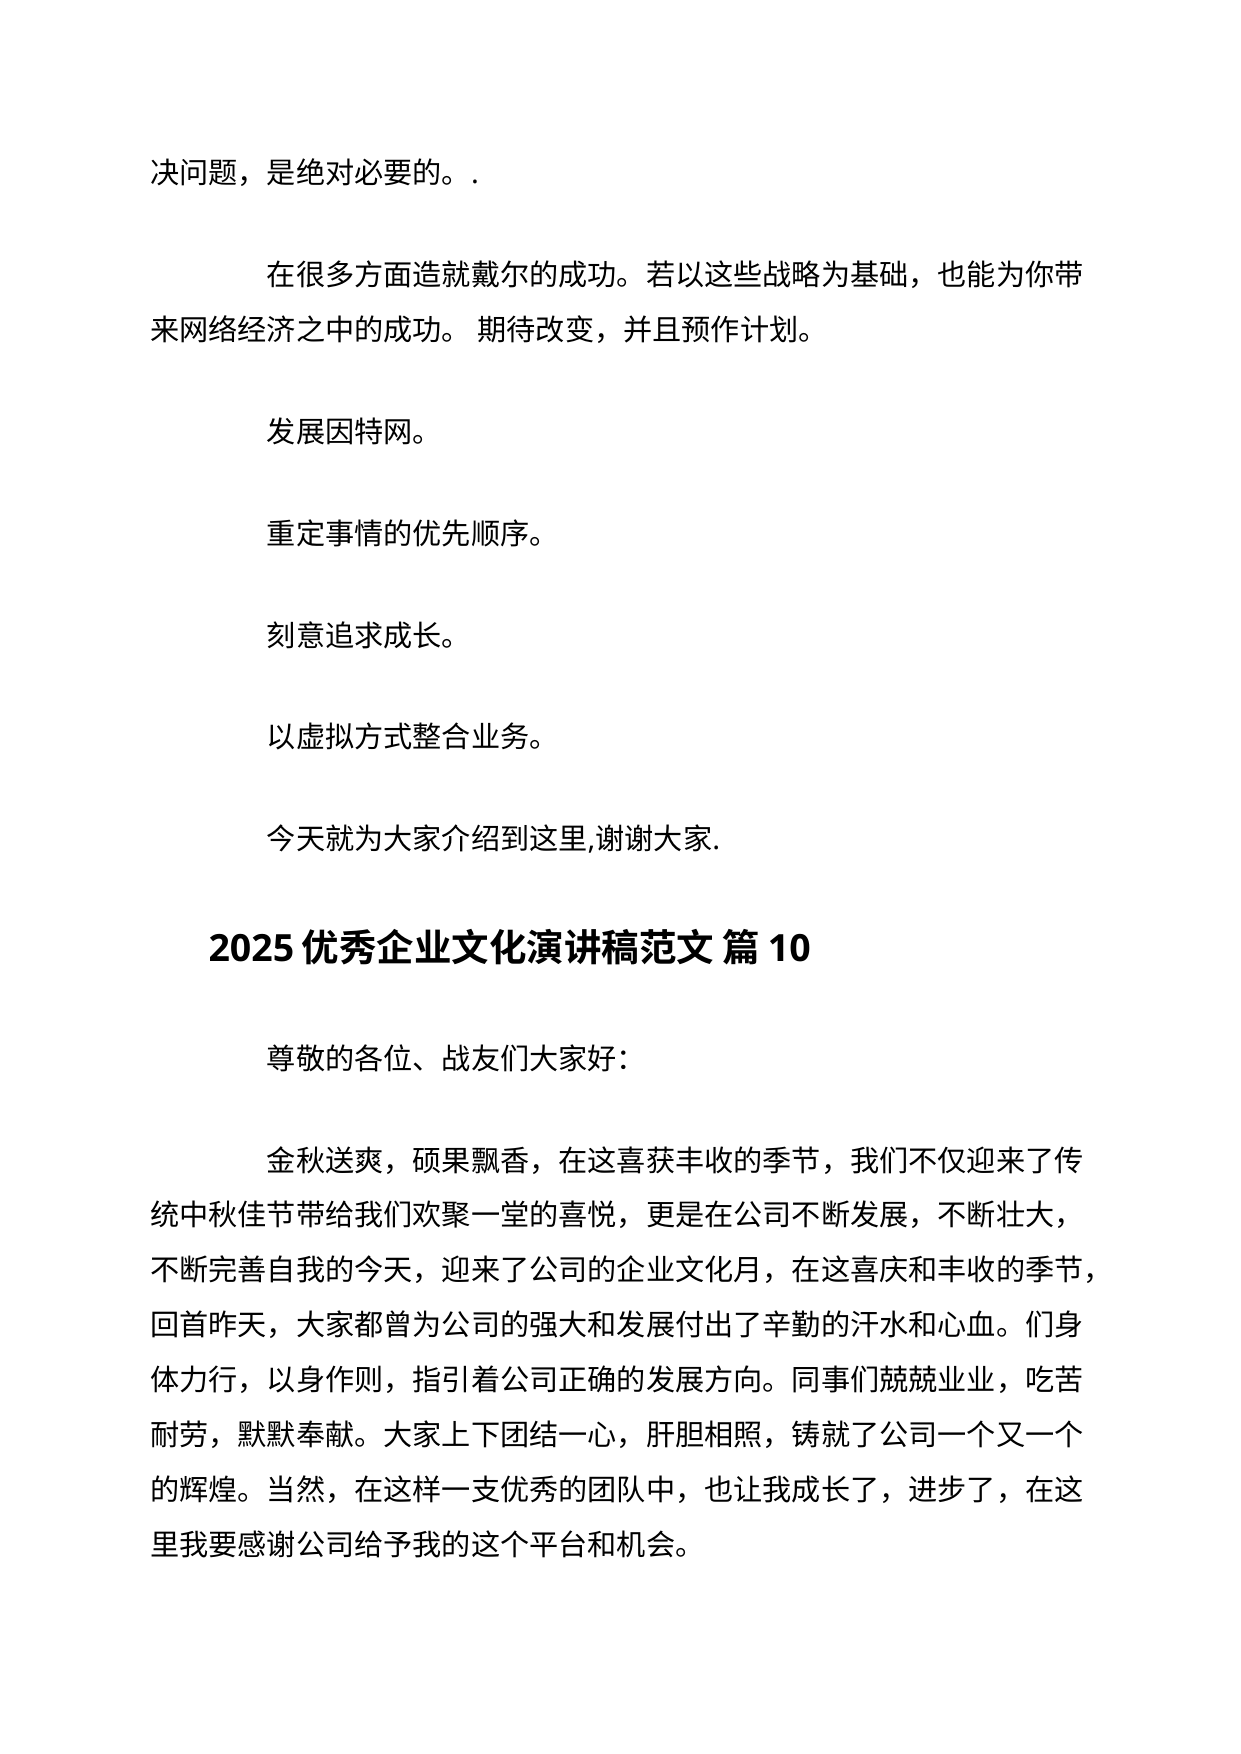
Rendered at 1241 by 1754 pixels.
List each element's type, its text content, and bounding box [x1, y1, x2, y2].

text 在很多方面造就戴尔的成功。若以这些战略为基础，也能为你带来网络经济之中的成功。 期待改变，并且预作计划。 [150, 252, 1090, 349]
text 尊敬的各位、战友们大家好： [150, 1035, 1090, 1078]
text 以虚拟方式整合业务。 [150, 714, 1090, 756]
text 今天就为大家介绍到这里,谢谢大家. [150, 816, 1090, 858]
text 刻意追求成长。 [150, 612, 1090, 654]
text 2025优秀企业文化演讲稿范文 篇10 [150, 918, 1090, 972]
text 重定事情的优先顺序。 [150, 510, 1090, 553]
text 发展因特网。 [150, 409, 1090, 451]
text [150, 150, 1090, 192]
text 金秋送爽，硕果飘香，在这喜获丰收的季节，我们不仅迎来了传统中秋佳节带给我们欢聚一堂的喜悦，更是在公司不断发展，不断壮大，不断完善自我的今天，迎来了公司的企业文化月，在这喜庆和丰收的季节，回首昨天，大家都曾为公司的强大和发展付出了辛勤的汗水和心血。们身体力行，以身作则，指引着公司正确的发展方向。同事们兢兢业业，吃苦耐劳，默默奉献。大家上下团结一心，肝胆相照，铸就了公司一个又一个的辉煌。当然，在这样一支优秀的团队中，也让我成长了，进步了，在这里我要感谢公司给予我的这个平台和机会。 [150, 1137, 1090, 1564]
